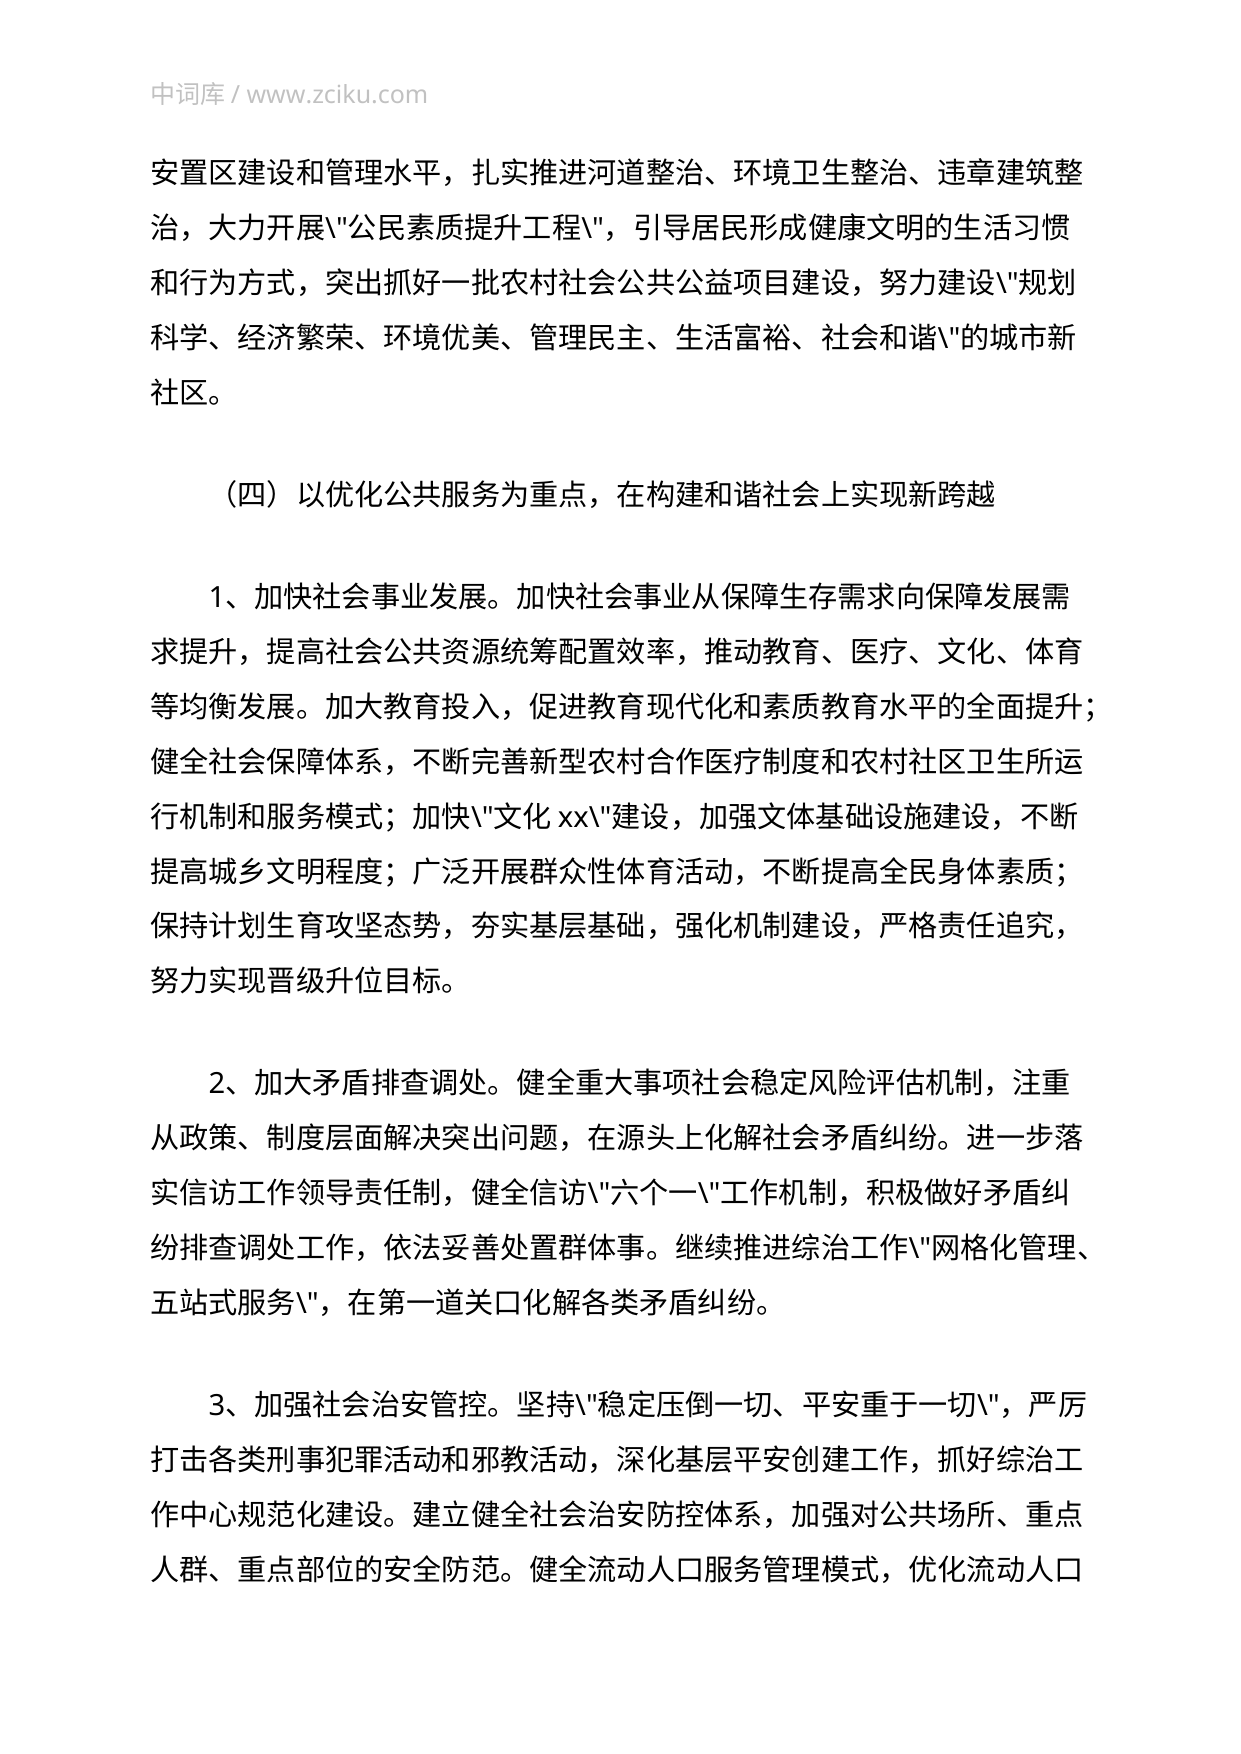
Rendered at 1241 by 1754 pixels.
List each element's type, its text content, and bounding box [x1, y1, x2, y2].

text 2、加大矛盾排查调处。健全重大事项社会稳定风险评估机制，注重从政策、制度层面解决突出问题，在源头上化解社会矛盾纠纷。进一步落实信访工作领导责任制，健全信访\"六个一\"工作机制，积极做好矛盾纠纷排查调处工作，依法妥善处置群体事。继续推进综治工作\"网格化管理、五站式服务\"，在第一道关口化解各类矛盾纠纷。 [150, 1060, 1090, 1322]
text （四）以优化公共服务为重点，在构建和谐社会上实现新跨越 [150, 472, 1090, 514]
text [150, 150, 1090, 412]
text 1、加快社会事业发展。加快社会事业从保障生存需求向保障发展需求提升，提高社会公共资源统筹配置效率，推动教育、医疗、文化、体育等均衡发展。加大教育投入，促进教育现代化和素质教育水平的全面提升；健全社会保障体系，不断完善新型农村合作医疗制度和农村社区卫生所运行机制和服务模式；加快\"文化xx\"建设，加强文体基础设施建设，不断提高城乡文明程度；广泛开展群众性体育活动，不断提高全民身体素质；保持计划生育攻坚态势，夯实基层基础，强化机制建设，严格责任追究，努力实现晋级升位目标。 [150, 573, 1090, 1000]
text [150, 1382, 1090, 1589]
